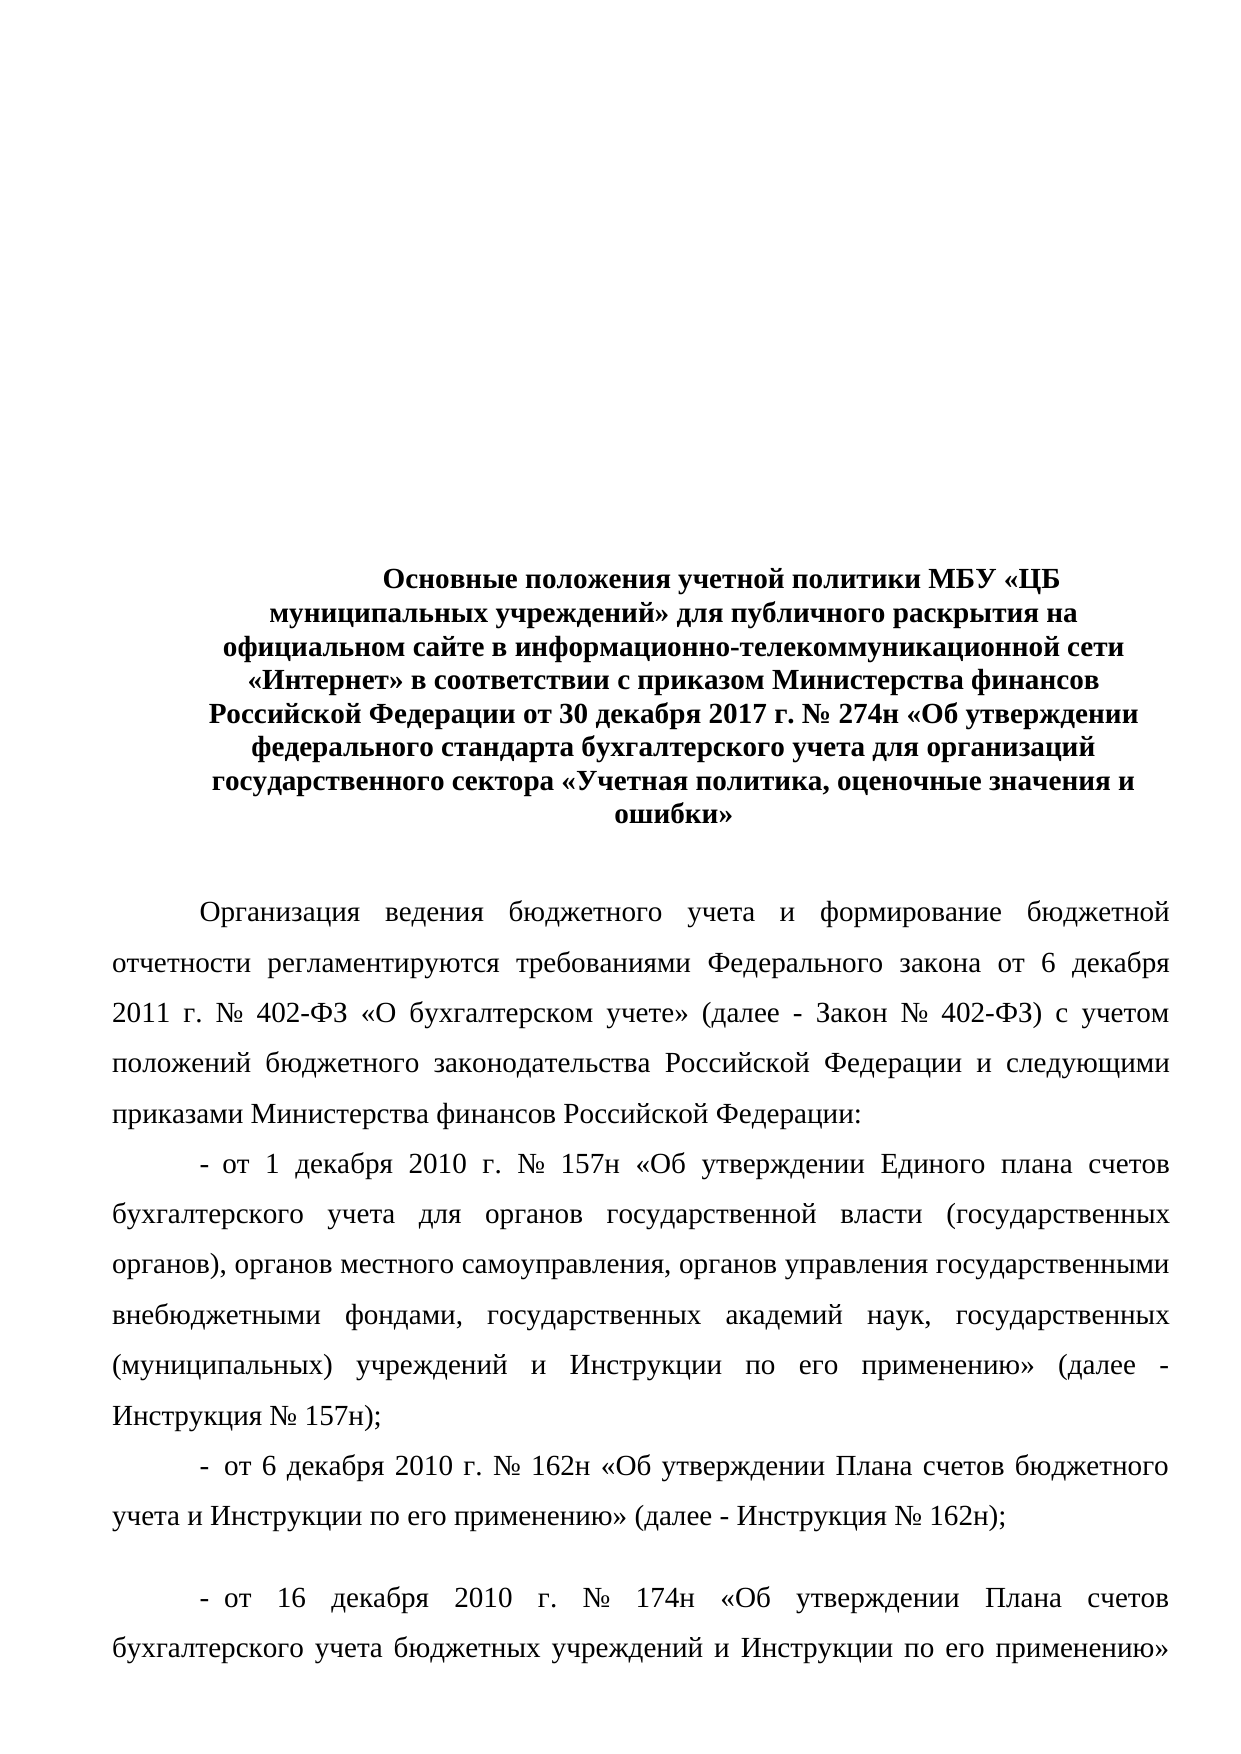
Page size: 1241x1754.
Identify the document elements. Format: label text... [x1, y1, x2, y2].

text Основные положения учетной политики МБУ «ЦБ муниципальных учреждений» для публичного раскрытия на официальном сайте в информационно-телекоммуникационной сети «Интернет» в соответствии с приказом Министерства финансов Российской Федерации от 30 декабря 2017 г. № 274н «Об утверждении федерального стандарта бухгалтерского учета для организаций государственного сектора «Учетная политика, оценочные значения и ошибки» [176, 562, 1171, 830]
text Организация ведения бюджетного учета и формирование бюджетной отчетности регламентируются требованиями Федерального закона от 6 декабря 2011 г. № 402-ФЗ «О бухгалтерском учете» (далее - Закон № 402-ФЗ) с учетом положений бюджетного законодательства Российской Федерации и следующими приказами Министерства финансов Российской Федерации: [112, 894, 1171, 1129]
list от 1 декабря 2010 г. № 157н «Об утверждении Единого плана счетов бухгалтерского учета для органов государственной власти (государственных органов), органов местного самоуправления, органов управления государственными внебюджетными фондами, государственных академий наук, государственных (муниципальных) учреждений и Инструкции по его применению» (далее - Инструкция № 157н); [112, 1146, 1171, 1431]
list от 6 декабря 2010 г. № 162н «Об утверждении Плана счетов бюджетного учета и Инструкции по его применению» (далее - Инструкция № 162н); [112, 1448, 1171, 1532]
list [112, 1580, 1171, 1664]
